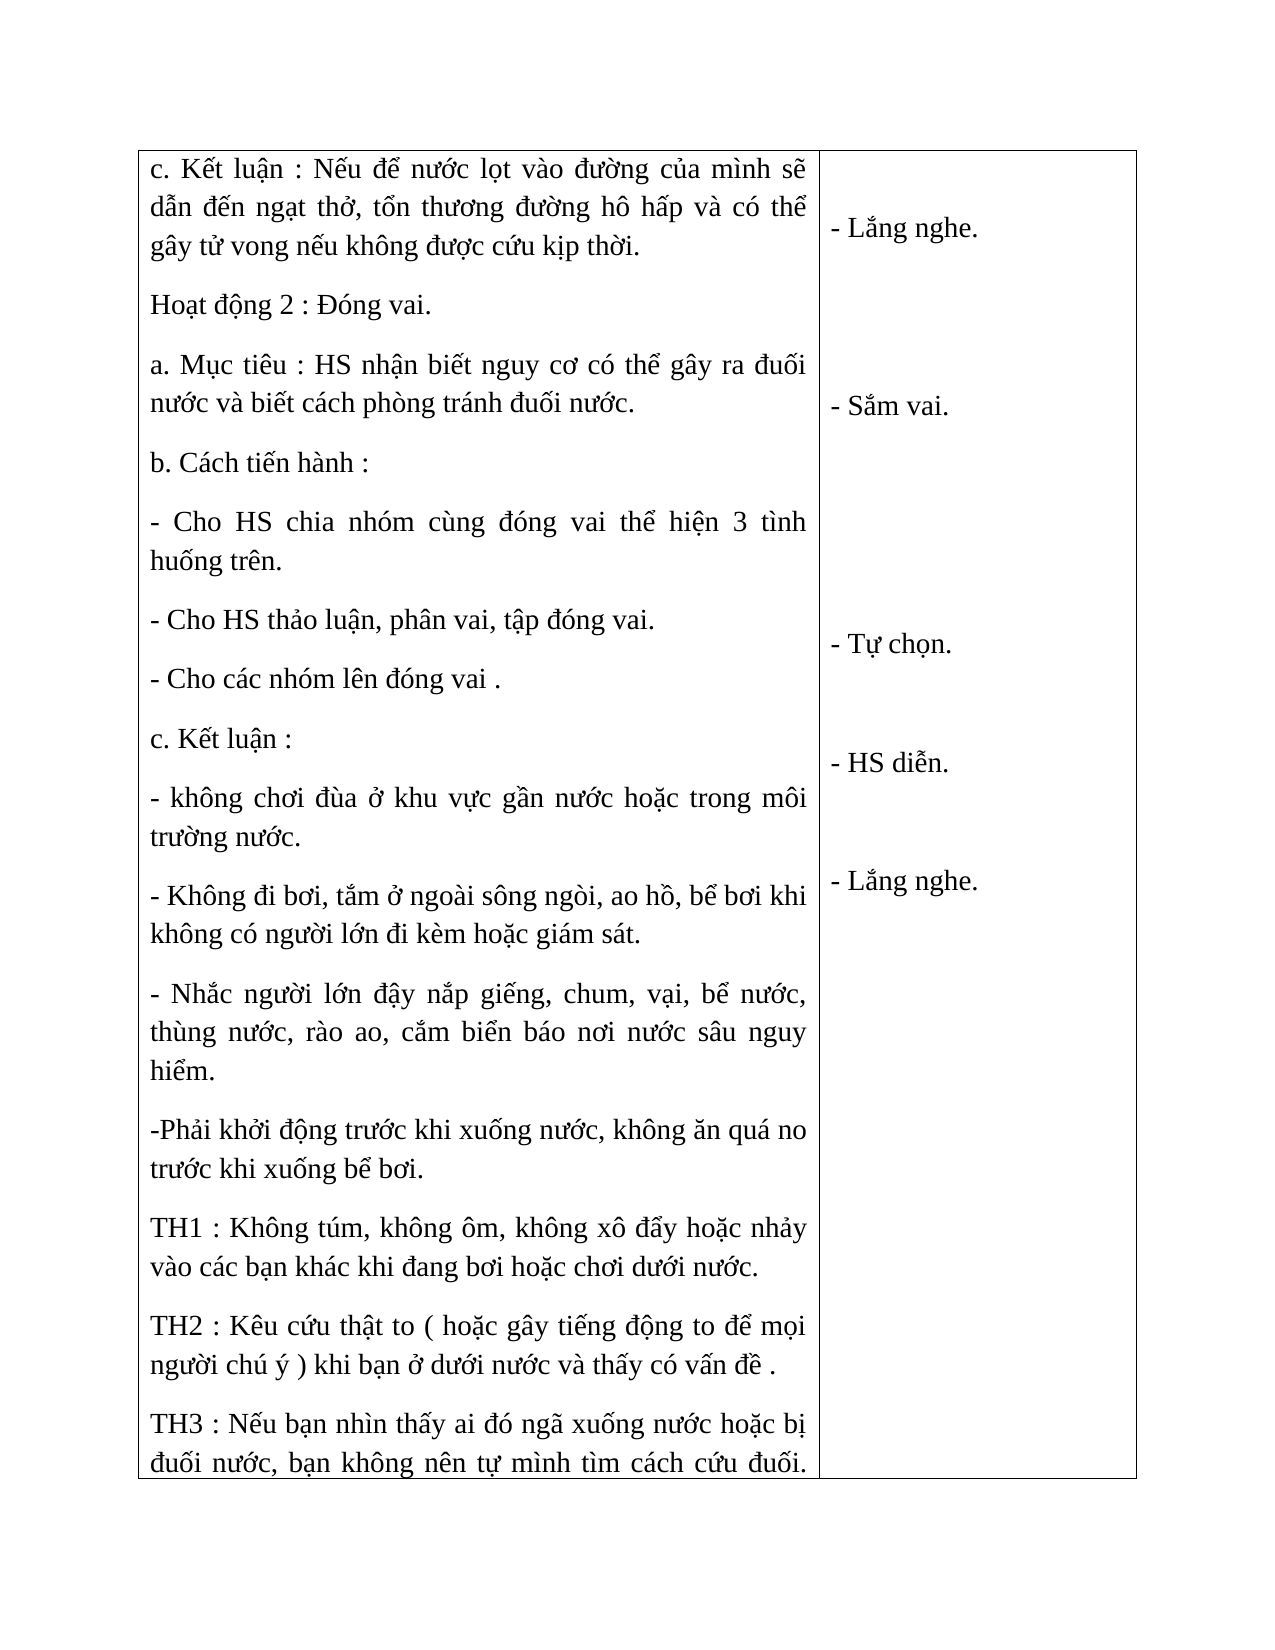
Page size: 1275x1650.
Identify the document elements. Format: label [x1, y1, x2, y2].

table_cell [820, 151, 1136, 1478]
table_cell [139, 151, 819, 1478]
